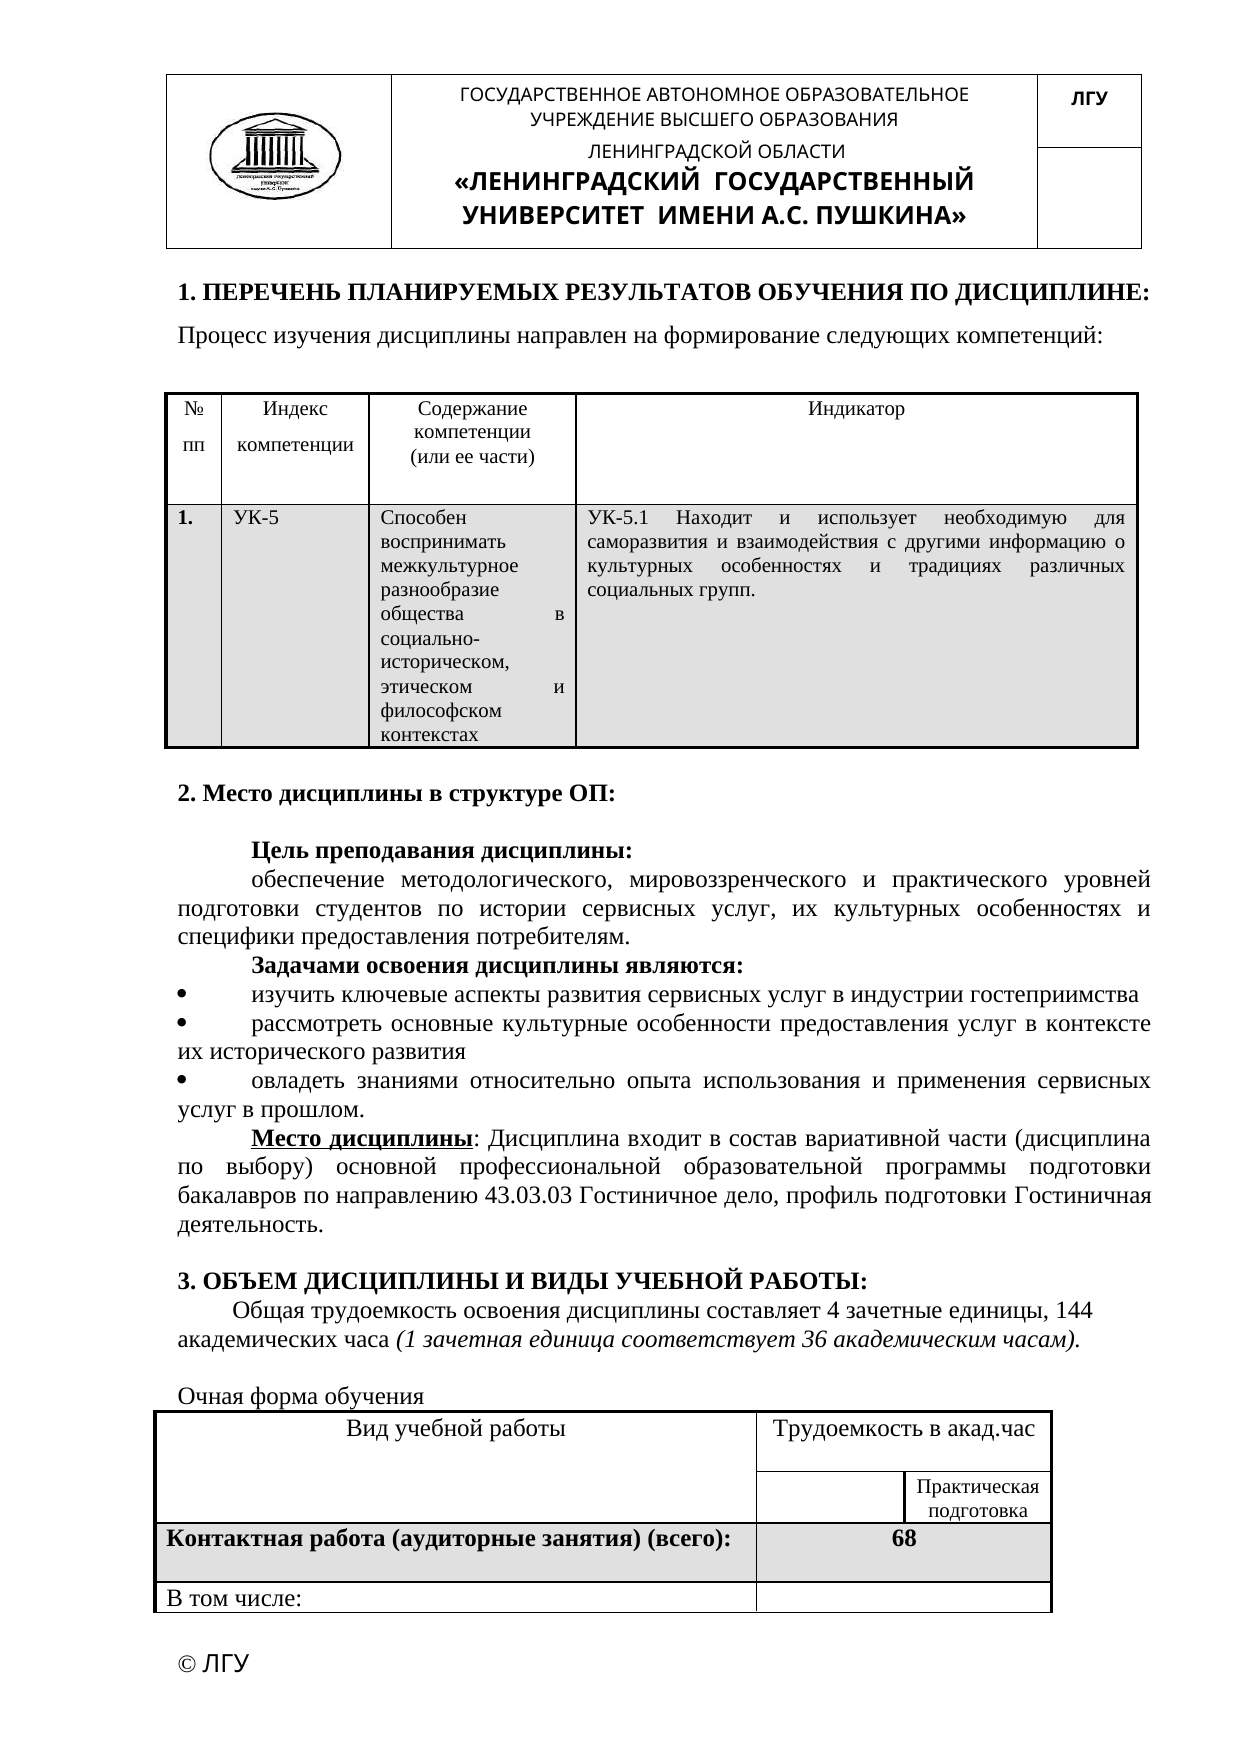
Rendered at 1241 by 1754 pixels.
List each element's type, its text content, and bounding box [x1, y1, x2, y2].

table_header Содержание компетенции (или ее части) [370, 395, 575, 503]
list овладеть знаниями относительно опыта использования и применения сервисных услуг в прошлом. [177, 1065, 1152, 1123]
text Общая трудоемкость освоения дисциплины составляет 4 зачетные единицы, 144 академических часа (1 зачетная единица соответствует 36 академическим часам). [177, 1295, 1152, 1353]
table_header Индикатор [577, 395, 1136, 503]
table_header Вид учебной работы [157, 1413, 756, 1522]
table_cell УК-5 [222, 505, 368, 746]
table_cell В том числе: [157, 1583, 756, 1611]
table_cell 1. [168, 505, 221, 746]
text Очная форма обучения [177, 1381, 1152, 1410]
text Место дисциплины: Дисциплина входит в состав вариативной части (дисциплина по выбору) основной профессиональной образовательной программы подготовки бакалавров по направлению 43.03.03 Гостиничное дело, профиль подготовки Гостиничная деятельность. [177, 1123, 1152, 1238]
table_cell [757, 1583, 1050, 1611]
text Цель преподавания дисциплины: [177, 835, 1152, 864]
table_cell УК-5.1 Находит и использует необходимую для саморазвития и взаимодействия с другими информацию о культурных особенностях и традициях различных социальных групп. [577, 505, 1136, 746]
table_cell Способен воспринимать межкультурное разнообразие общества в социально-историческом, этическом и философском контекстах [370, 505, 575, 746]
text 2. Место дисциплины в структуре ОП: [177, 778, 1152, 806]
text 1. ПЕРЕЧЕНЬ ПЛАНИРУЕМЫХ РЕЗУЛЬТАТОВ ОБУЧЕНИЯ ПО ДИСЦИПЛИНЕ: [177, 277, 1152, 306]
table_header Трудоемкость в акад.час [757, 1413, 1050, 1471]
table_cell 68 [757, 1524, 1050, 1581]
list рассмотреть основные культурные особенности предоставления услуг в контексте их исторического развития [177, 1008, 1152, 1065]
table_cell Контактная работа (аудиторные занятия) (всего): [157, 1524, 756, 1581]
list изучить ключевые аспекты развития сервисных услуг в индустрии гостеприимства [177, 979, 1152, 1008]
table_header Индекс компетенции [222, 395, 368, 503]
text 3. Объем дисциплины и виды учебной работы: [177, 1266, 1152, 1295]
table_cell Практическая подготовка [906, 1472, 1050, 1522]
table_cell [757, 1472, 903, 1522]
text Задачами освоения дисциплины являются: [177, 950, 1152, 979]
text Процесс изучения дисциплины направлен на формирование следующих компетенций: [177, 320, 1152, 349]
table_header № пп [168, 395, 221, 503]
text обеспечение методологического, мировоззренческого и практического уровней подготовки студентов по истории сервисных услуг, их культурных особенностях и специфики предоставления потребителям. [177, 864, 1152, 950]
picture [177, 75, 384, 239]
